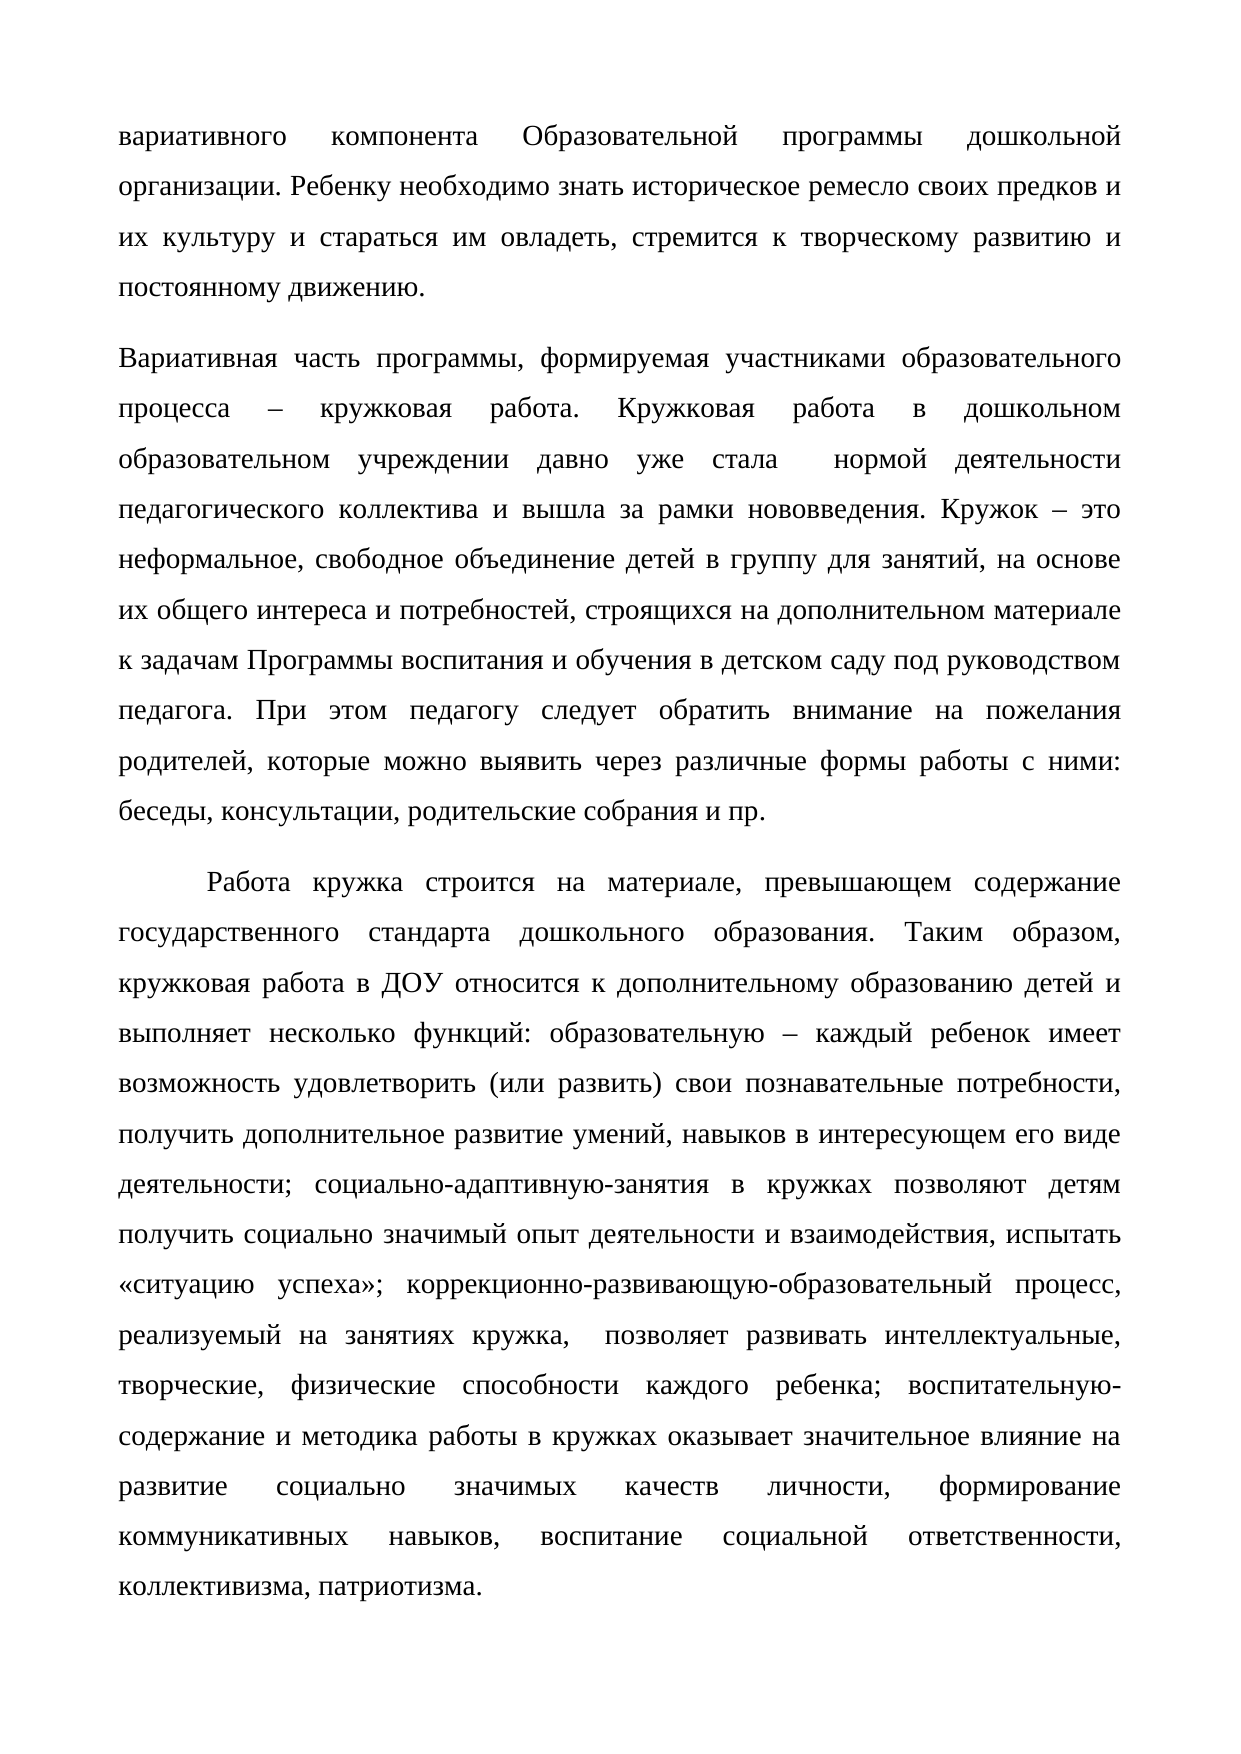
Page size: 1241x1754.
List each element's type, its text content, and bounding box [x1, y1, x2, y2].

text Работа кружка строится на материале, превышающем содержание государственного стандарта дошкольного образования. Таким образом, кружковая работа в ДОУ относится к дополнительному образованию детей и выполняет несколько функций: образовательную – каждый ребенок имеет возможность удовлетворить (или развить) свои познавательные потребности, получить дополнительное развитие умений, навыков в интересующем его виде деятельности; социально-адаптивную-занятия в кружках позволяют детям получить социально значимый опыт деятельности и взаимодействия, испытать «ситуацию успеха»; коррекционно-развивающую-образовательный процесс, реализуемый на занятиях кружка, позволяет развивать интеллектуальные, творческие, физические способности каждого ребенка; воспитательную-содержание и методика работы в кружках оказывает значительное влияние на развитие социально значимых качеств личности, формирование коммуникативных навыков, воспитание социальной ответственности, коллективизма, патриотизма. [118, 864, 1122, 1602]
text Вариативная часть программы, формируемая участниками образовательного процесса – кружковая работа. Кружковая работа в дошкольном образовательном учреждении давно уже стала нормой деятельности педагогического коллектива и вышла за рамки нововведения. Кружок – это неформальное, свободное объединение детей в группу для занятий, на основе их общего интереса и потребностей, строящихся на дополнительном материале к задачам Программы воспитания и обучения в детском саду под руководством педагога. При этом педагогу следует обратить внимание на пожелания родителей, которые можно выявить через различные формы работы с ними: беседы, консультации, родительские собрания и пр. [118, 340, 1122, 827]
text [118, 118, 1122, 303]
